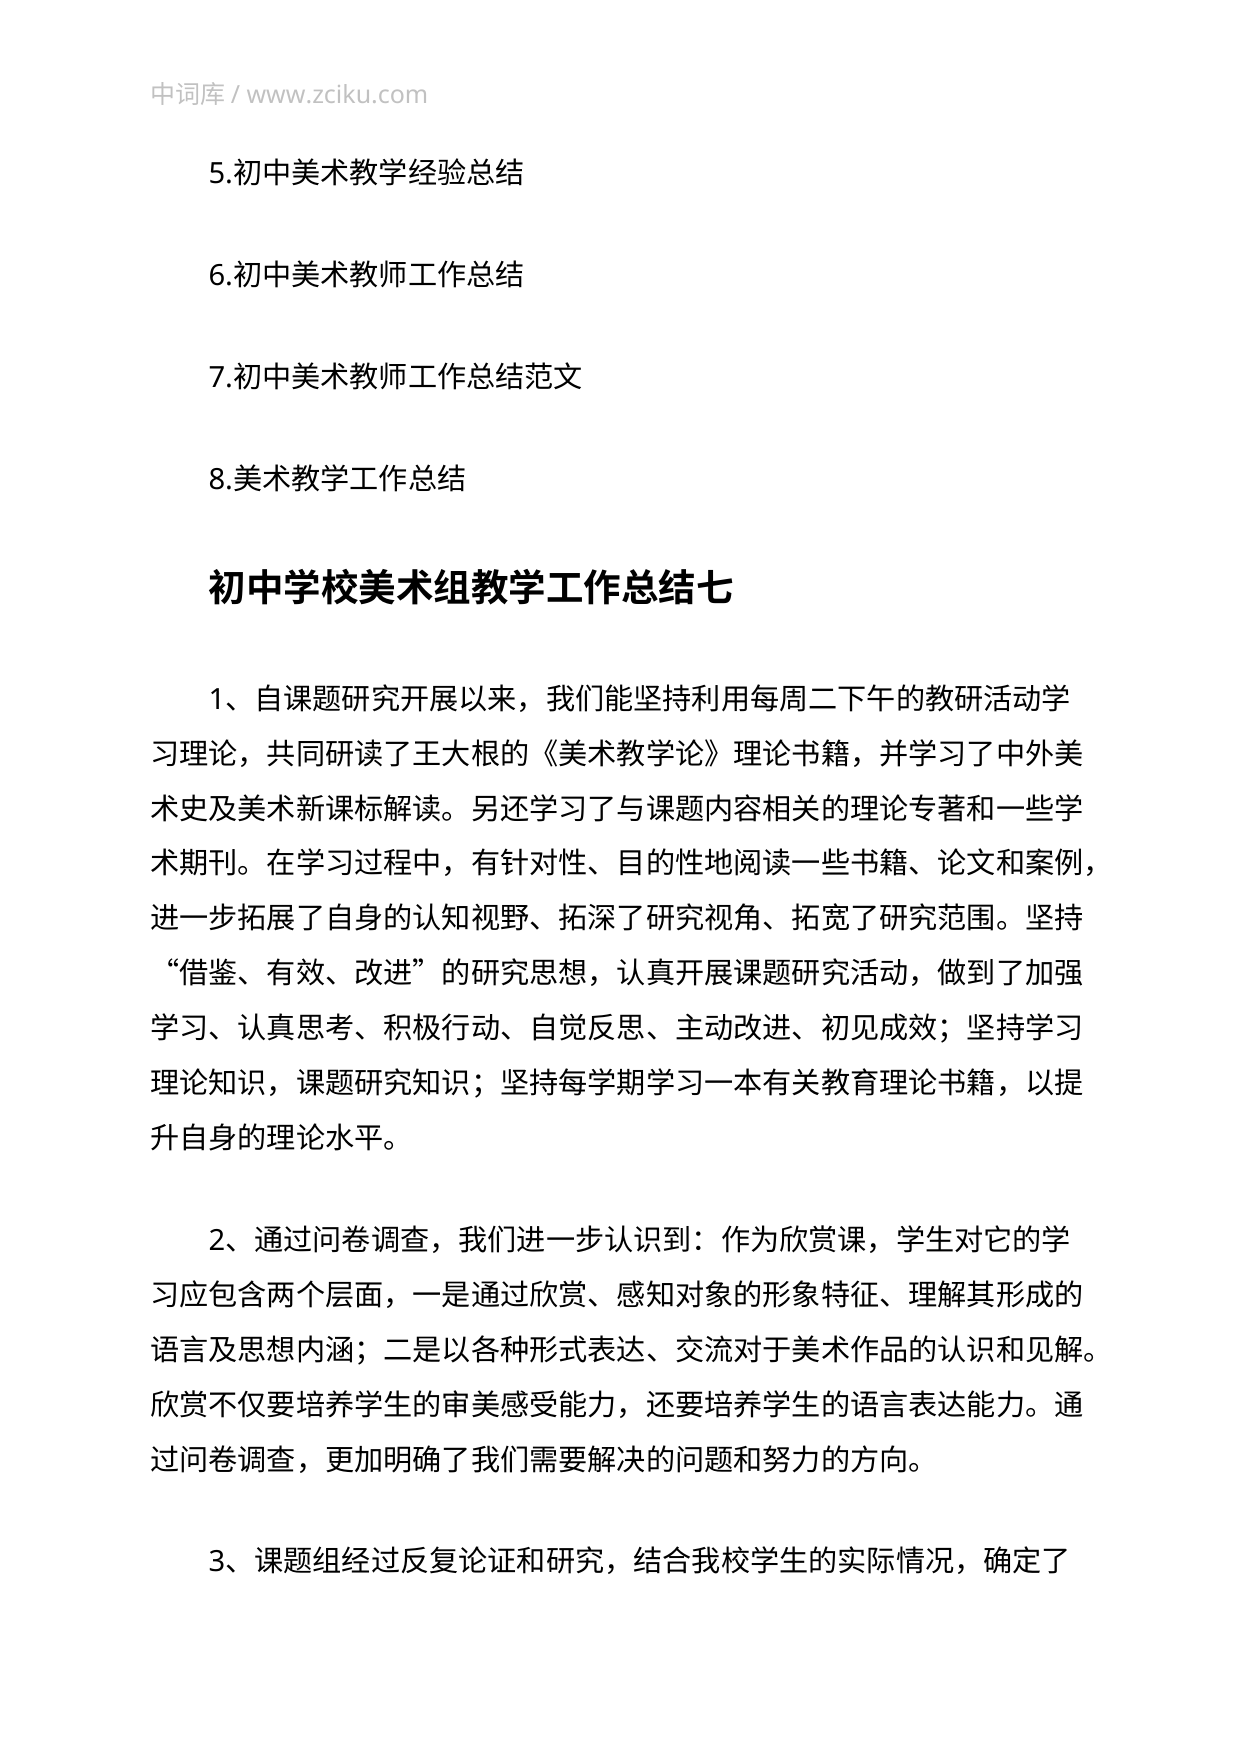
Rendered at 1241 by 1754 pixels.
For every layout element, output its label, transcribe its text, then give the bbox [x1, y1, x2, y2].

text 1、自课题研究开展以来，我们能坚持利用每周二下午的教研活动学习理论，共同研读了王大根的《美术教学论》理论书籍，并学习了中外美术史及美术新课标解读。另还学习了与课题内容相关的理论专著和一些学术期刊。在学习过程中，有针对性、目的性地阅读一些书籍、论文和案例，进一步拓展了自身的认知视野、拓深了研究视角、拓宽了研究范围。坚持“借鉴、有效、改进”的研究思想，认真开展课题研究活动，做到了加强学习、认真思考、积极行动、自觉反思、主动改进、初见成效；坚持学习理论知识，课题研究知识；坚持每学期学习一本有关教育理论书籍，以提升自身的理论水平。 [150, 675, 1090, 1157]
text 8.美术教学工作总结 [150, 456, 1090, 498]
text 2、通过问卷调查，我们进一步认识到：作为欣赏课，学生对它的学习应包含两个层面，一是通过欣赏、感知对象的形象特征、理解其形成的语言及思想内涵；二是以各种形式表达、交流对于美术作品的认识和见解。欣赏不仅要培养学生的审美感受能力，还要培养学生的语言表达能力。通过问卷调查，更加明确了我们需要解决的问题和努力的方向。 [150, 1216, 1090, 1478]
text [150, 1538, 1090, 1580]
text 6.初中美术教师工作总结 [150, 252, 1090, 294]
text 5.初中美术教学经验总结 [150, 150, 1090, 192]
text 7.初中美术教师工作总结范文 [150, 354, 1090, 396]
text 初中学校美术组教学工作总结七 [150, 558, 1090, 612]
